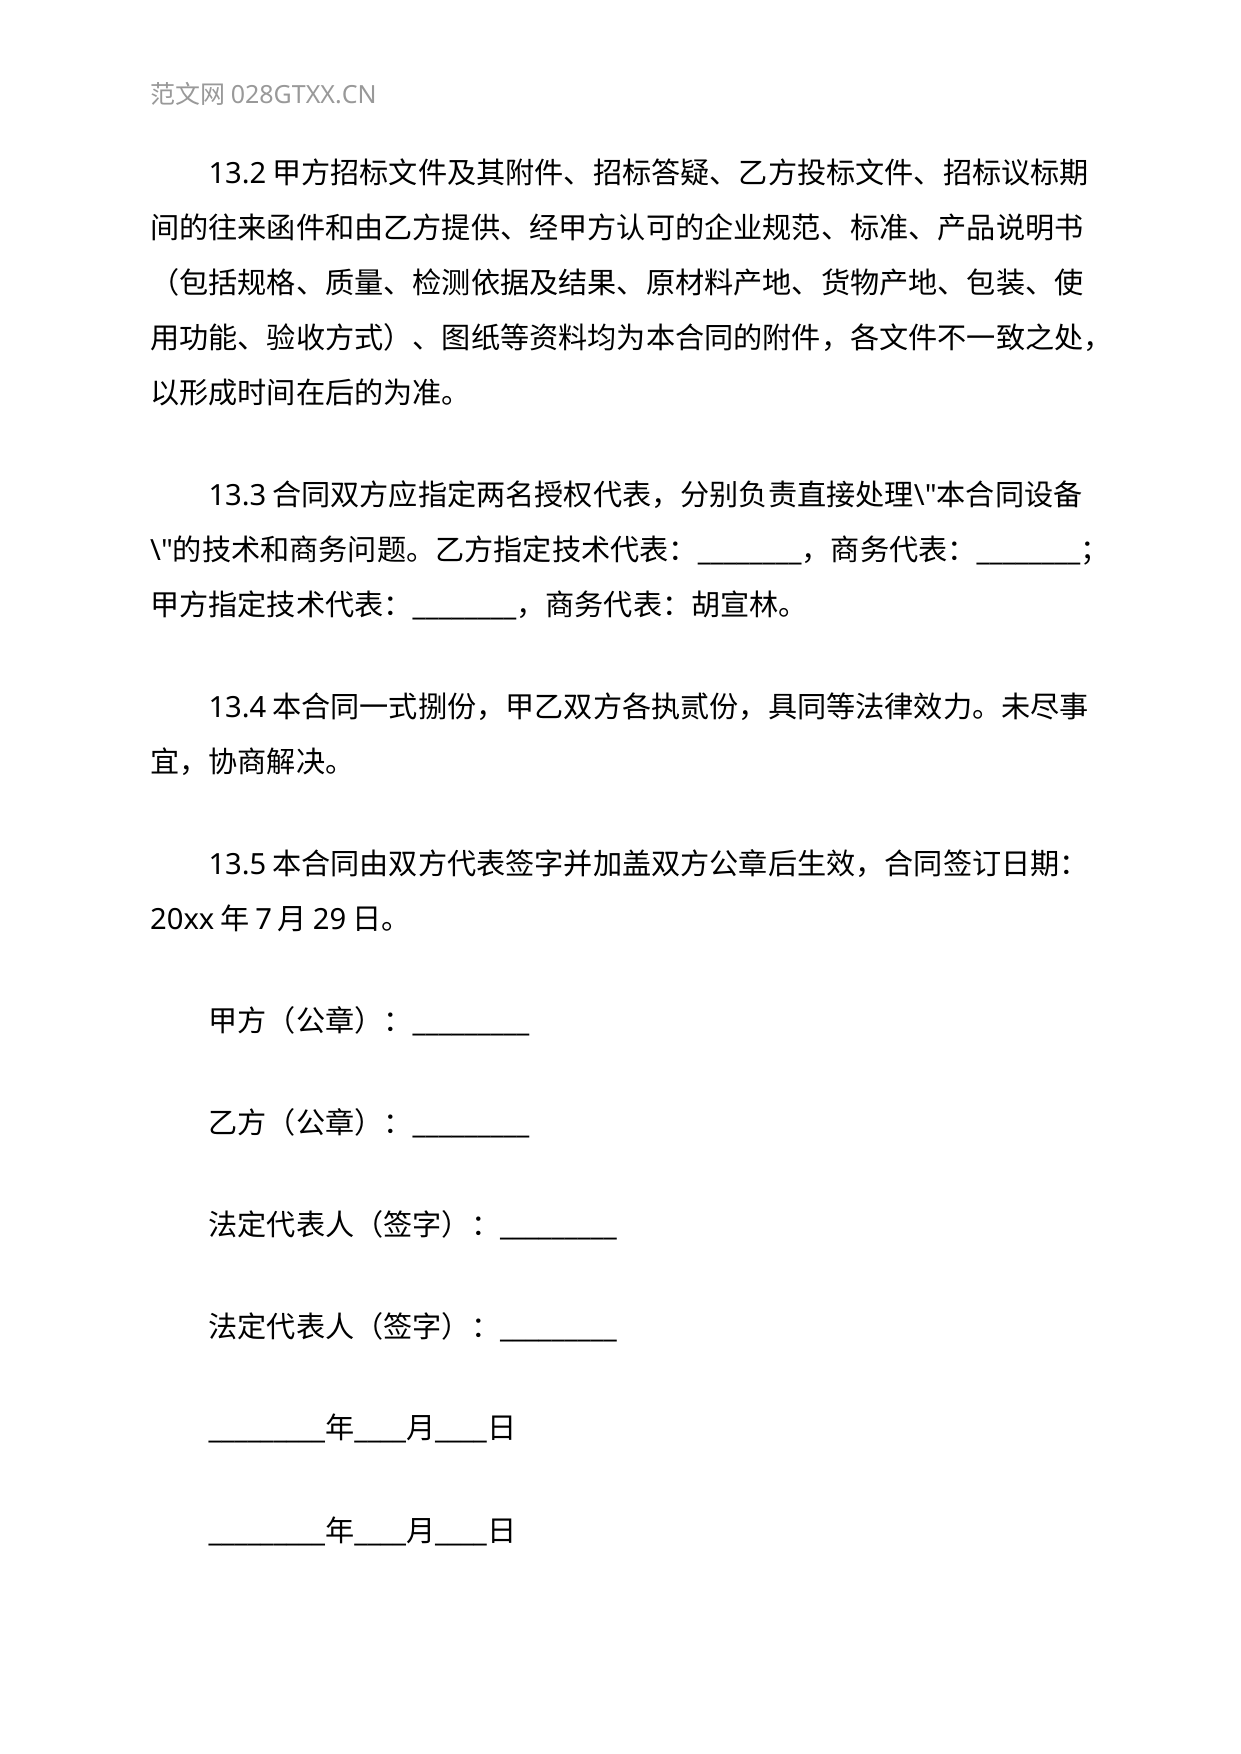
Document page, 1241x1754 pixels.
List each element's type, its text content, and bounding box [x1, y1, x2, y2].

text 甲方（公章）：_________ [150, 997, 1090, 1039]
text 乙方（公章）：_________ [150, 1099, 1090, 1142]
text 13.5本合同由双方代表签字并加盖双方公章后生效，合同签订日期：20xx年7月29日。 [150, 840, 1090, 938]
text _________年____月____日 [150, 1507, 1090, 1549]
text _________年____月____日 [150, 1405, 1090, 1447]
text 13.4本合同一式捌份，甲乙双方各执贰份，具同等法律效力。未尽事宜，协商解决。 [150, 683, 1090, 781]
text 13.3合同双方应指定两名授权代表，分别负责直接处理\"本合同设备\"的技术和商务问题。乙方指定技术代表：________，商务代表：________；甲方指定技术代表：________，商务代表：胡宣林。 [150, 471, 1090, 624]
text 13.2甲方招标文件及其附件、招标答疑、乙方投标文件、招标议标期间的往来函件和由乙方提供、经甲方认可的企业规范、标准、产品说明书（包括规格、质量、检测依据及结果、原材料产地、货物产地、包装、使用功能、验收方式）、图纸等资料均为本合同的附件，各文件不一致之处，以形成时间在后的为准。 [150, 150, 1090, 412]
text 法定代表人（签字）：_________ [150, 1303, 1090, 1346]
text 法定代表人（签字）：_________ [150, 1201, 1090, 1243]
